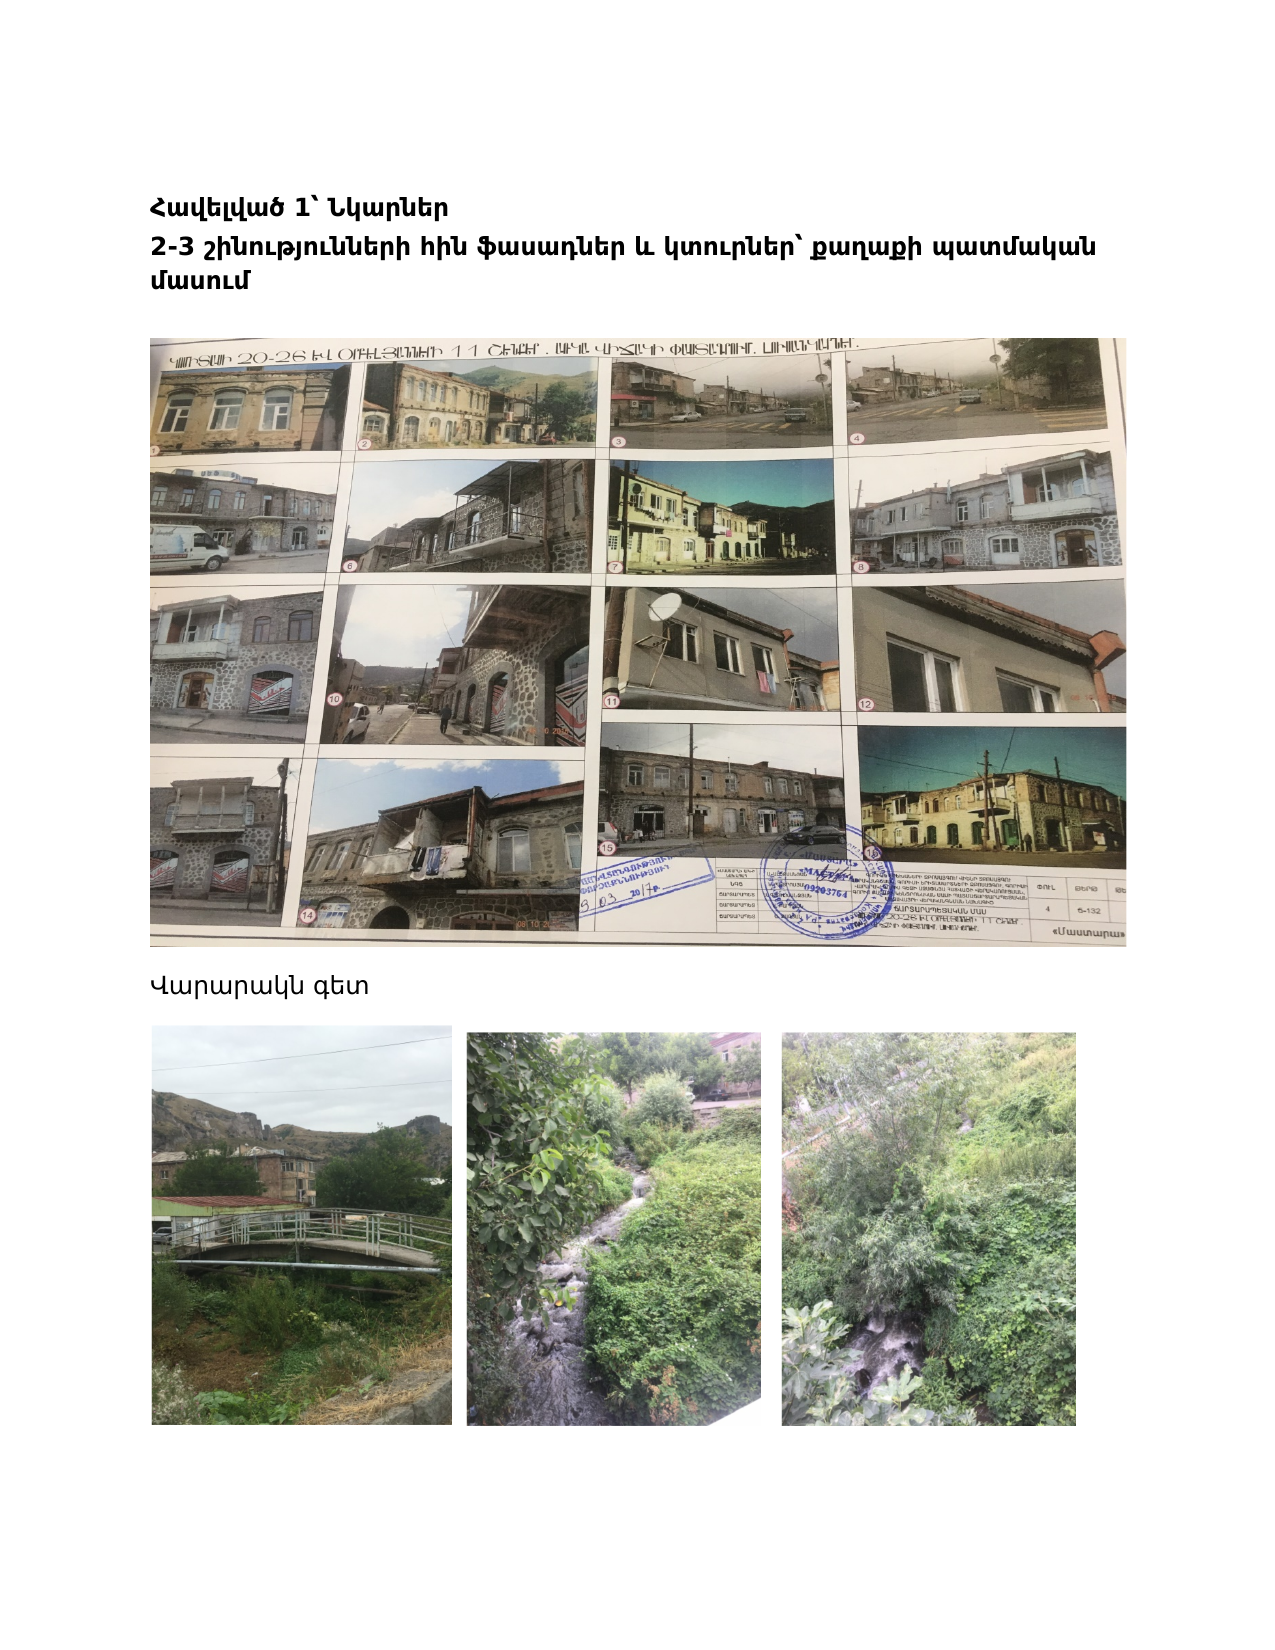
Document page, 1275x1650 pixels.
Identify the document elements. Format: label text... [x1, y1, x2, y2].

text 2-3 շինությունների հին ֆասադներ և կտուրներ՝ քաղաքի պատմական մասում [150, 233, 1125, 295]
picture [782, 1033, 1076, 1426]
picture [152, 1026, 452, 1424]
text Վարարակն գետ [150, 971, 1125, 1000]
text Հավելված 1՝ Նկարներ [150, 193, 1125, 222]
picture [150, 338, 1127, 947]
picture [467, 1033, 761, 1425]
